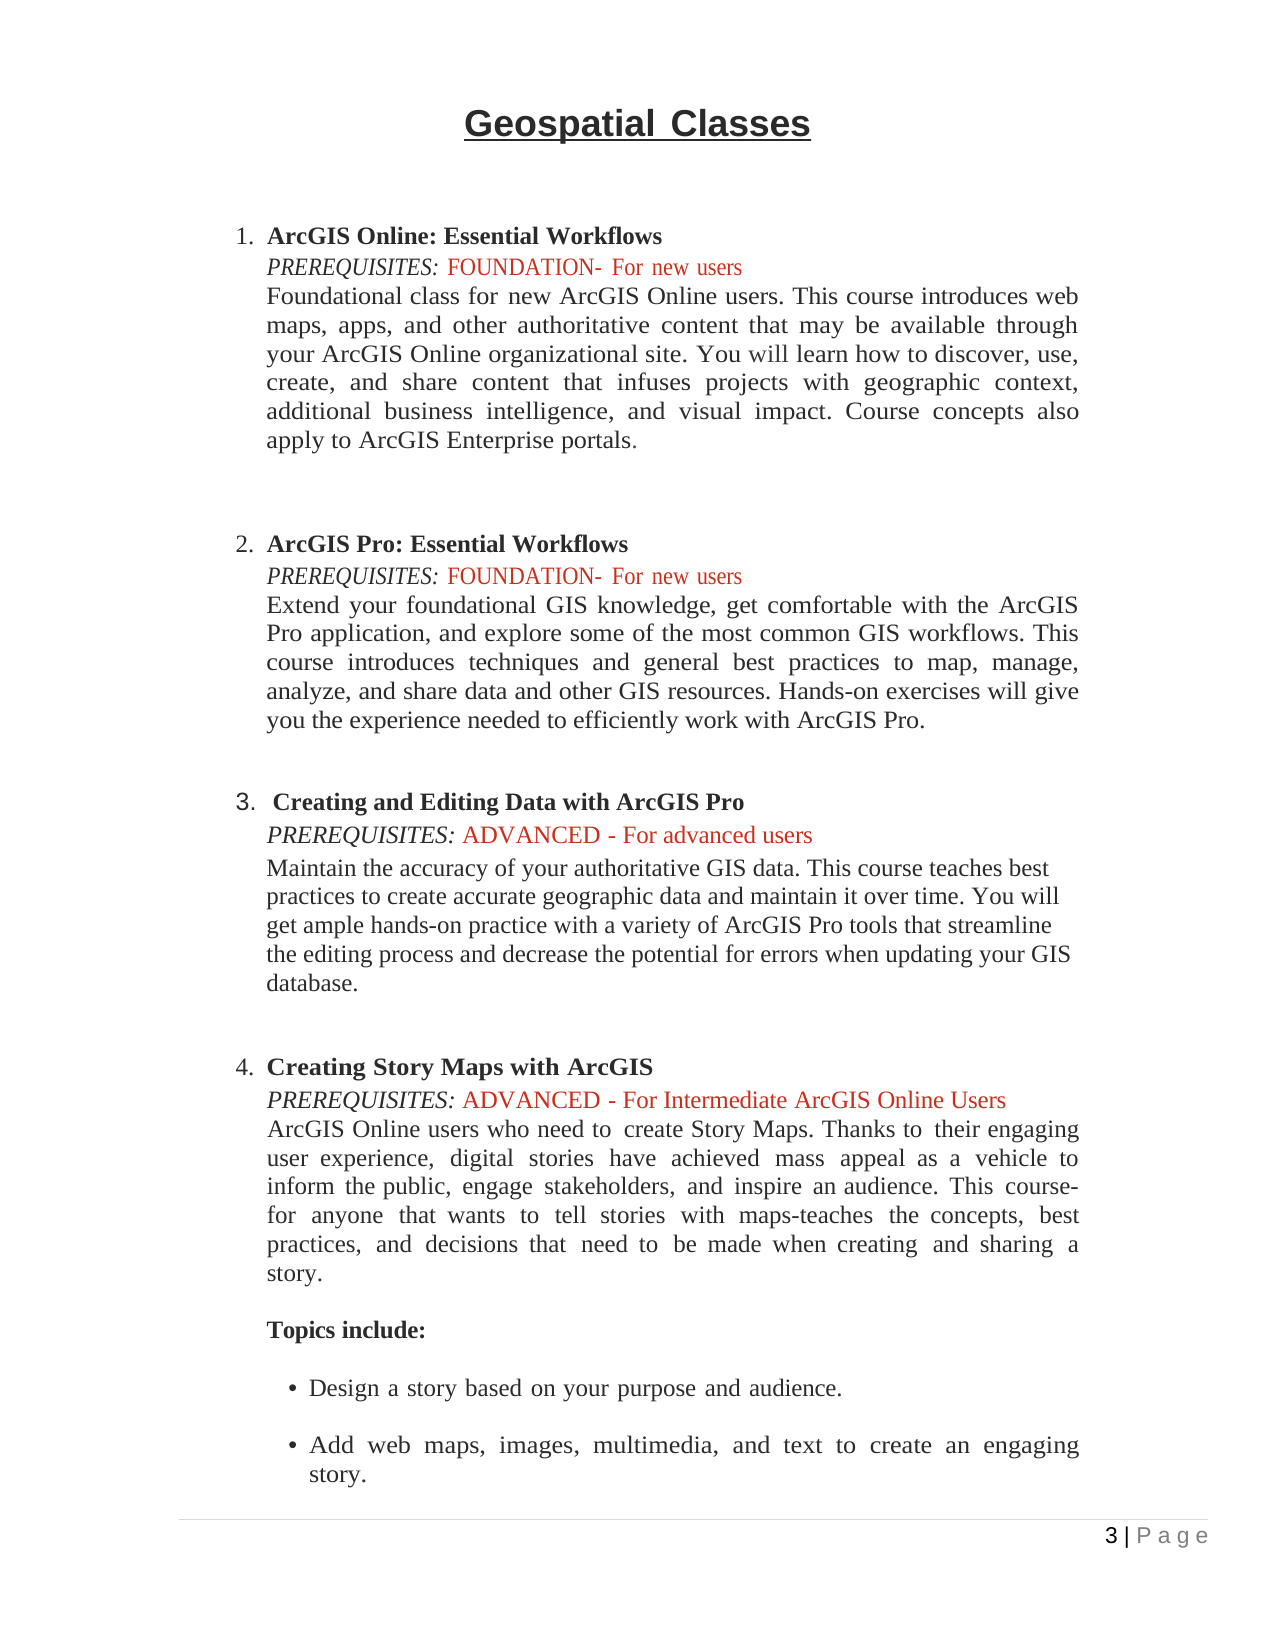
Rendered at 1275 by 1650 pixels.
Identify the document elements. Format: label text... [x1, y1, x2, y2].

list Design a story based on your purpose and audience. [288, 1373, 1079, 1401]
list Creating Story Maps with ArcGIS [235, 1052, 1208, 1081]
list Creating and Editing Data with ArcGIS Pro PREREQUISITES: ADVANCED - For advanced users [235, 786, 910, 848]
list Add web maps, images, multimedia, and text to create an engaging story. [288, 1430, 1079, 1488]
text Topics include: [266, 1315, 1079, 1344]
text Extend your foundational GIS knowledge, get comfortable with the ArcGIS Pro application, and explore some of the most common GIS workflows. This course introduces techniques and general best practices to map, manage, analyze, and share data and other GIS resources. Hands-on exercises will give you the experience needed to efficiently work with ArcGIS Pro. [266, 590, 1079, 733]
subtitle ArcGIS Pro: Essential Workflows [235, 529, 1208, 558]
text ArcGIS Online users who need to create Story Maps. Thanks to their engaging user experience, digital stories have achieved mass appeal as a vehicle to inform the public, engage stakeholders, and inspire an audience. This course-for anyone that wants to tell stories with maps-teaches the concepts, best practices, and decisions that need to be made when creating and sharing a story. [267, 1114, 1079, 1286]
subtitle Geospatial Classes [67, 102, 1208, 145]
text PREREQUISITES: ADVANCED - For Intermediate ArcGIS Online Users [267, 1085, 1208, 1114]
text Maintain the accuracy of your authoritative GIS data. This course teaches best practices to create accurate geographic data and maintain it over time. You will get ample hands-on practice with a variety of ArcGIS Pro tools that streamline the editing process and decrease the potential for errors when updating your GIS database. [266, 853, 1079, 996]
text PREREQUISITES: FOUNDATION- For new users [267, 561, 1208, 590]
text Foundational class for new ArcGIS Online users. This course introduces web maps, apps, and other authoritative content that may be available through your ArcGIS Online organizational site. You will learn how to discover, use, create, and share content that infuses projects with geographic context, additional business intelligence, and visual impact. Course concepts also apply to ArcGIS Enterprise portals. [266, 281, 1079, 454]
subtitle ArcGIS Online: Essential Workflows [235, 221, 1208, 249]
text PREREQUISITES: FOUNDATION- For new users [267, 252, 1208, 281]
